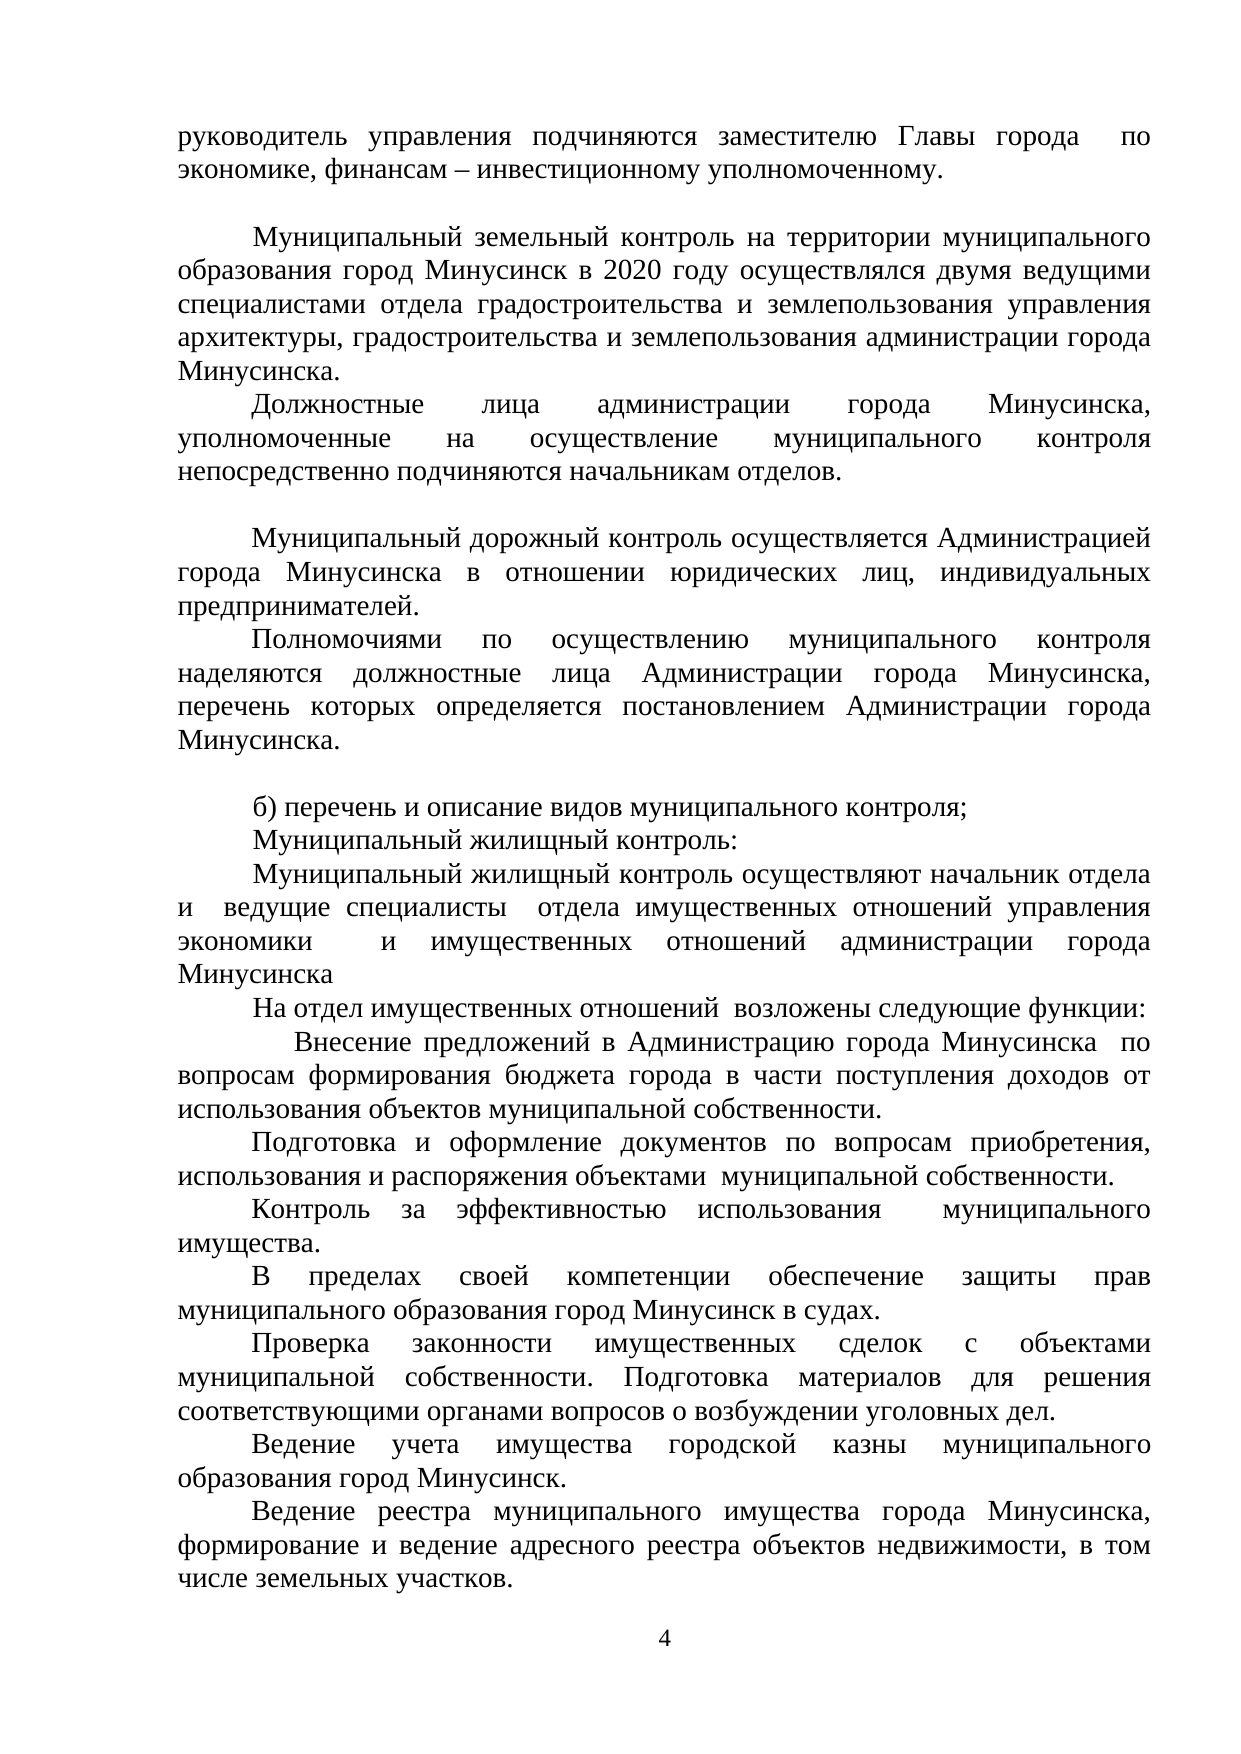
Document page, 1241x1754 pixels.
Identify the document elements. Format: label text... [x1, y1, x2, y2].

text Подготовка и оформление документов по вопросам приобретения, использования и распоряжения объектами муниципальной собственности. [177, 1124, 1152, 1191]
text Ведение учета имущества городской казны муниципального образования город Минусинск. [177, 1426, 1152, 1493]
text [177, 118, 1152, 185]
text Внесение предложений в Администрацию города Минусинска по вопросам формирования бюджета города в части поступления доходов от использования объектов муниципальной собственности. [177, 1024, 1152, 1124]
text Ведение реестра муниципального имущества города Минусинска, формирование и ведение адресного реестра объектов недвижимости, в том числе земельных участков. [177, 1493, 1152, 1594]
text На отдел имущественных отношений возложены следующие функции: [177, 990, 1152, 1024]
text б) перечень и описание видов муниципального контроля; [177, 789, 1152, 822]
text Должностные лица администрации города Минусинска, уполномоченные на осуществление муниципального контроля непосредственно подчиняются начальникам отделов. [177, 386, 1152, 487]
text Муниципальный земельный контроль на территории муниципального образования город Минусинск в 2020 году осуществлялся двумя ведущими специалистами отдела градостроительства и землепользования управления архитектуры, градостроительства и землепользования администрации города Минусинска. [177, 219, 1152, 386]
text Полномочиями по осуществлению муниципального контроля наделяются должностные лица Администрации города Минусинска, перечень которых определяется постановлением Администрации города Минусинска. [177, 621, 1152, 755]
text Муниципальный дорожный контроль осуществляется Администрацией города Минусинска в отношении юридических лиц, индивидуальных предпринимателей. [177, 521, 1152, 621]
text Муниципальный жилищный контроль осуществляют начальник отдела и ведущие специалисты отдела имущественных отношений управления экономики и имущественных отношений администрации города Минусинска [177, 856, 1152, 990]
text Проверка законности имущественных сделок с объектами муниципальной собственности. Подготовка материалов для решения соответствующими органами вопросов о возбуждении уголовных дел. [177, 1326, 1152, 1426]
text Муниципальный жилищный контроль: [177, 822, 1152, 856]
text В пределах своей компетенции обеспечение защиты прав муниципального образования город Минусинск в судах. [177, 1258, 1152, 1326]
text Контроль за эффективностью использования муниципального имущества. [177, 1191, 1152, 1258]
